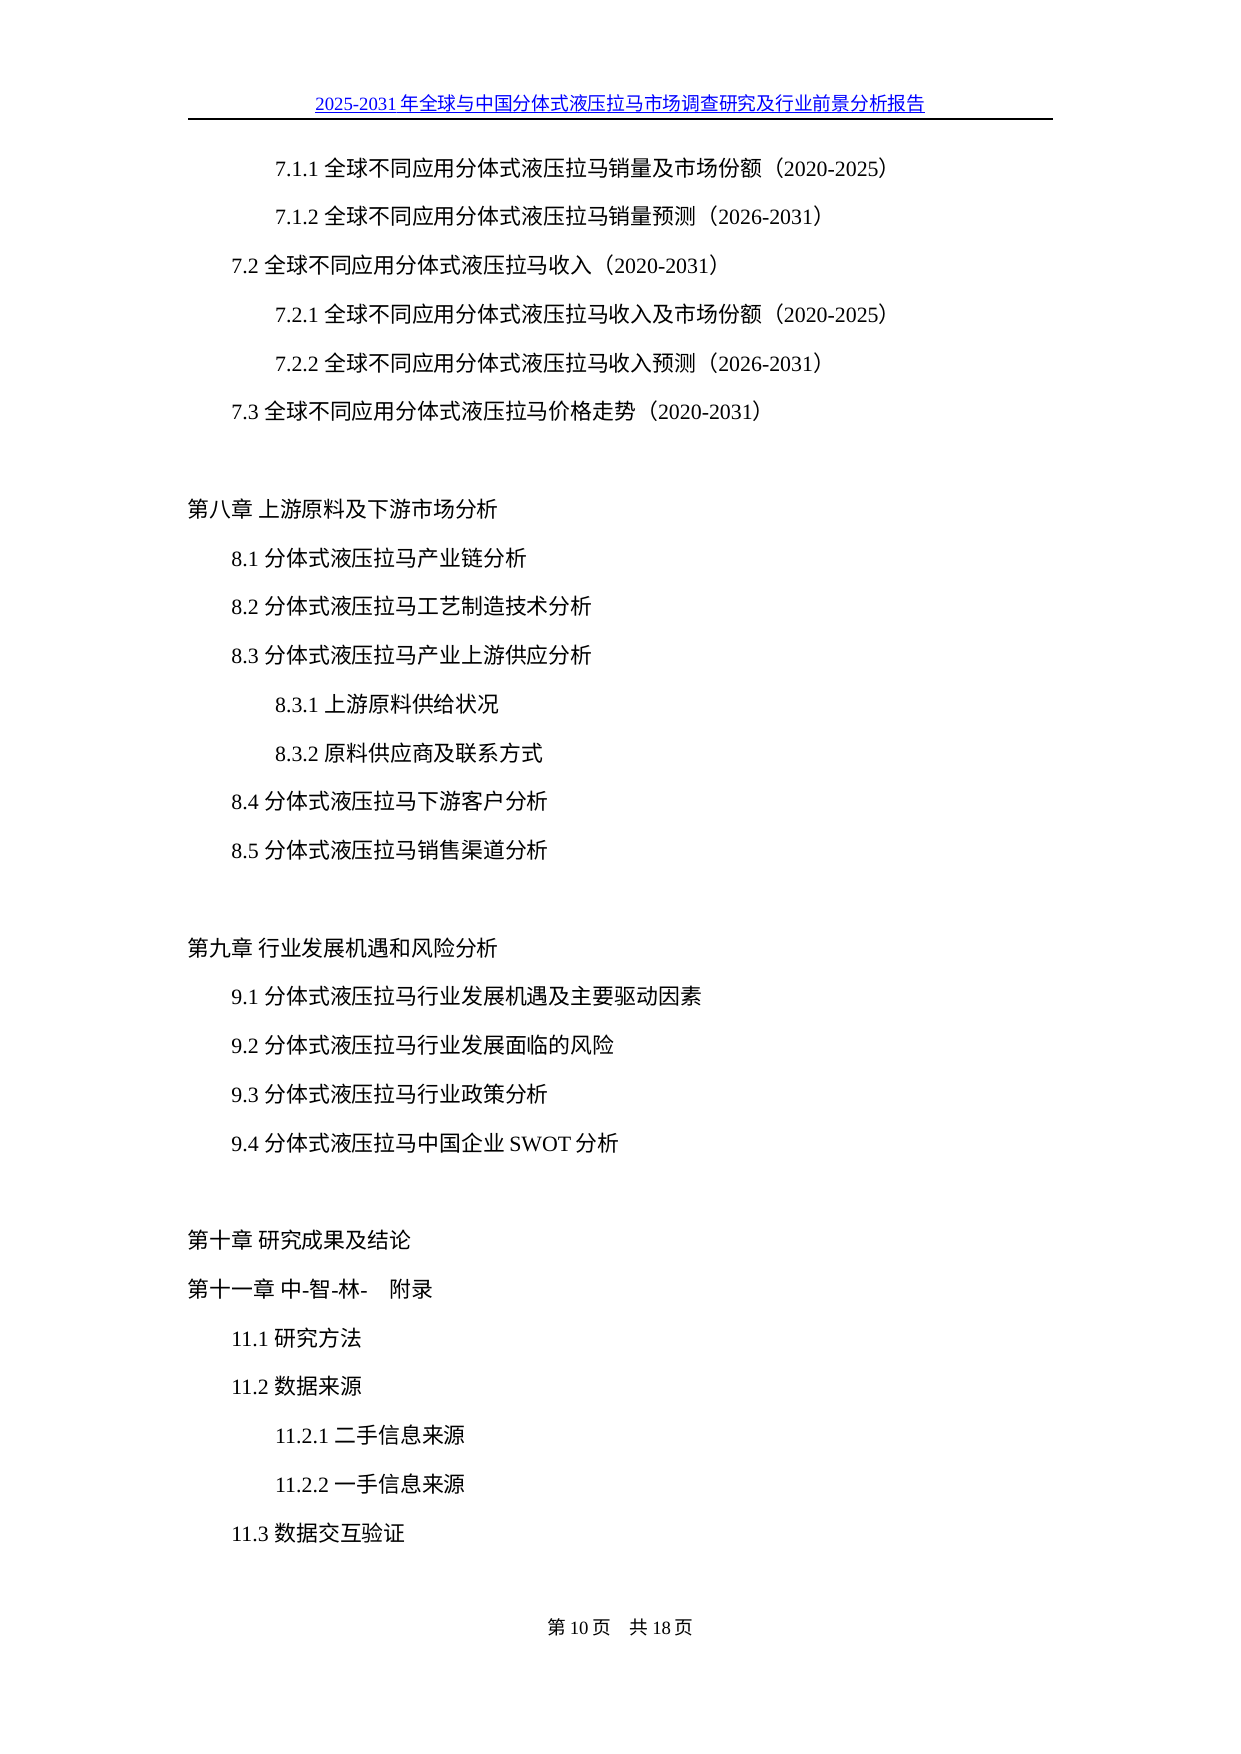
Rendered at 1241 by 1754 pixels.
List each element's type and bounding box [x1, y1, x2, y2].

text [187, 150, 1053, 1548]
